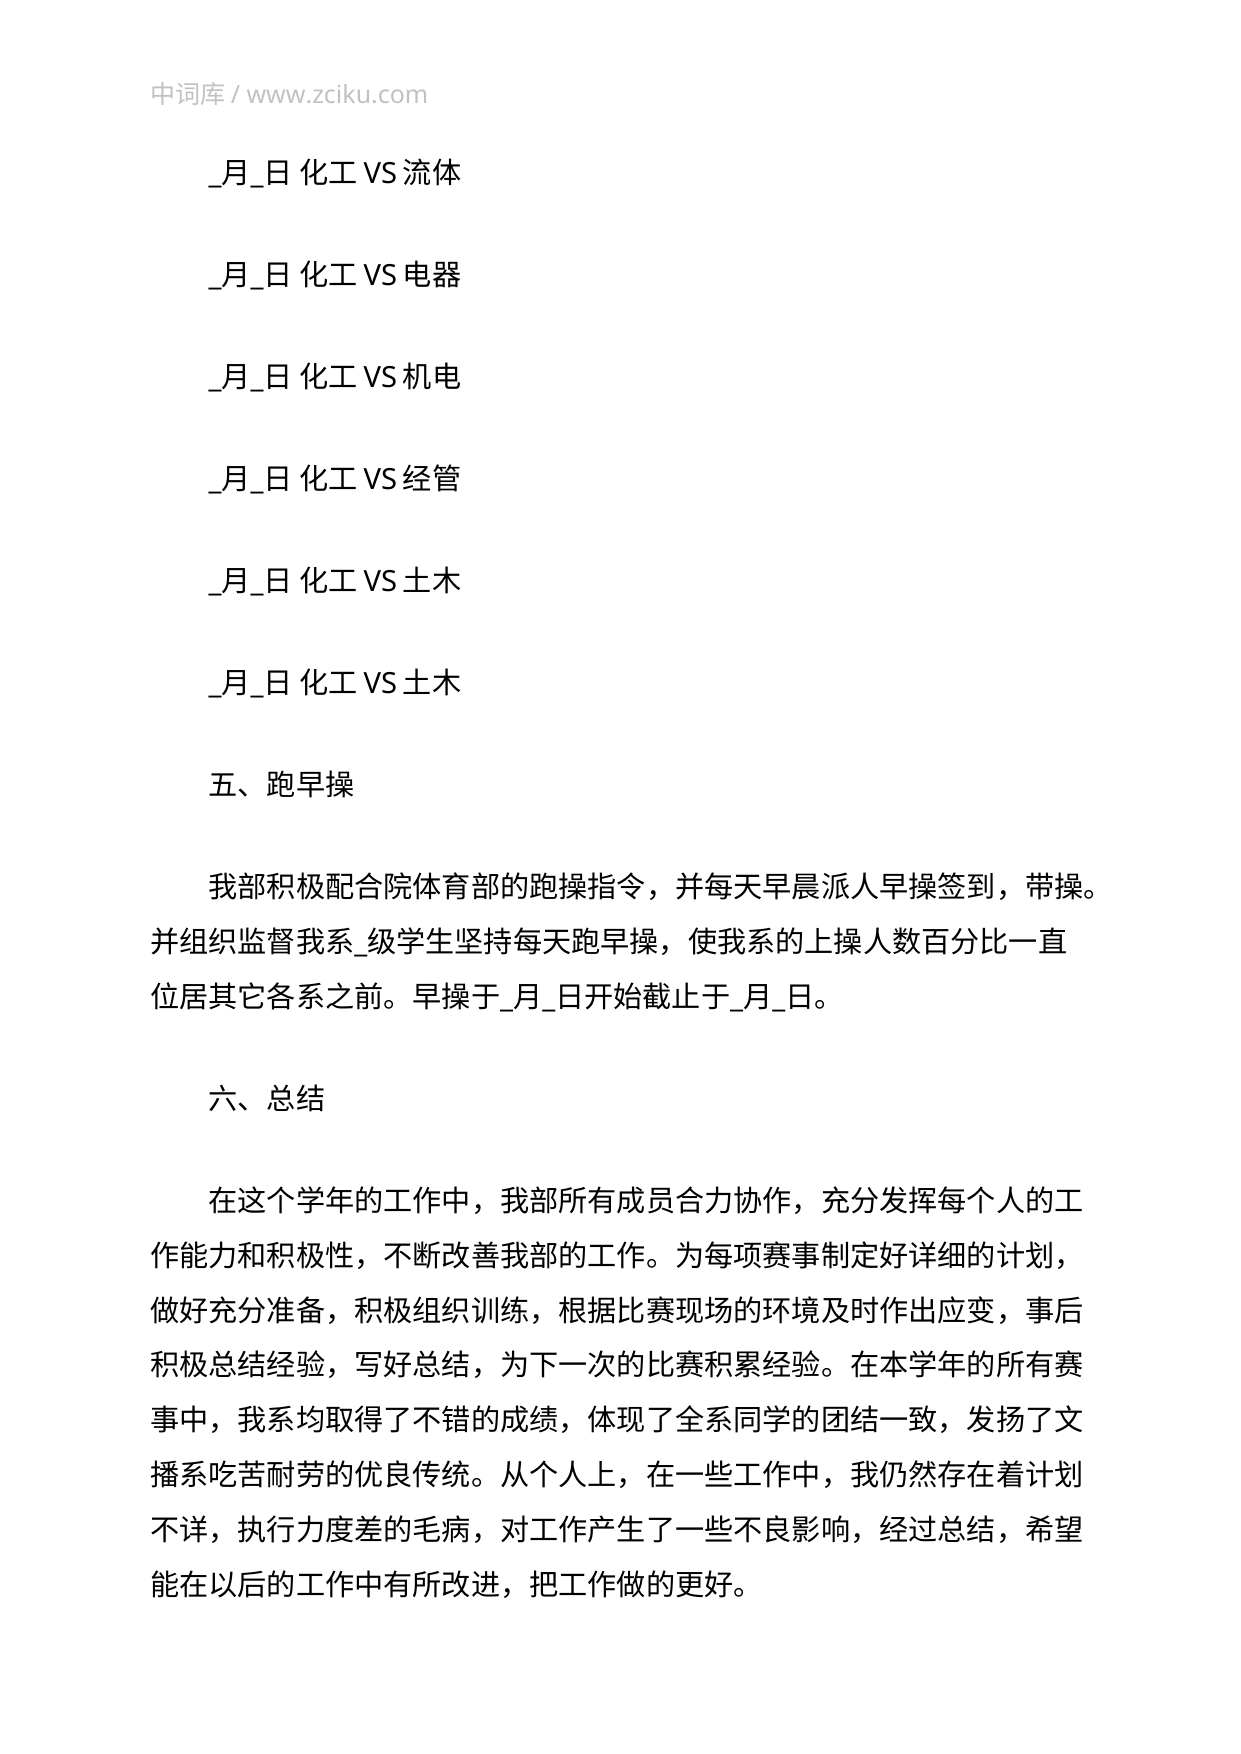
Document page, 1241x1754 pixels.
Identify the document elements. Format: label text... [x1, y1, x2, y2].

text _月_日 化工VS土木 [150, 660, 1090, 702]
text 五、跑早操 [150, 762, 1090, 804]
text _月_日 化工VS电器 [150, 252, 1090, 294]
text 我部积极配合院体育部的跑操指令，并每天早晨派人早操签到，带操。并组织监督我系_级学生坚持每天跑早操，使我系的上操人数百分比一直位居其它各系之前。早操于_月_日开始截止于_月_日。 [150, 864, 1090, 1016]
text _月_日 化工VS土木 [150, 558, 1090, 600]
text _月_日 化工VS机电 [150, 354, 1090, 396]
text _月_日 化工VS经管 [150, 456, 1090, 498]
text 六、总结 [150, 1076, 1090, 1118]
text 在这个学年的工作中，我部所有成员合力协作，充分发挥每个人的工作能力和积极性，不断改善我部的工作。为每项赛事制定好详细的计划，做好充分准备，积极组织训练，根据比赛现场的环境及时作出应变，事后积极总结经验，写好总结，为下一次的比赛积累经验。在本学年的所有赛事中，我系均取得了不错的成绩，体现了全系同学的团结一致，发扬了文播系吃苦耐劳的优良传统。从个人上，在一些工作中，我仍然存在着计划不详，执行力度差的毛病，对工作产生了一些不良影响，经过总结，希望能在以后的工作中有所改进，把工作做的更好。 [150, 1177, 1090, 1604]
text _月_日 化工VS流体 [150, 150, 1090, 192]
